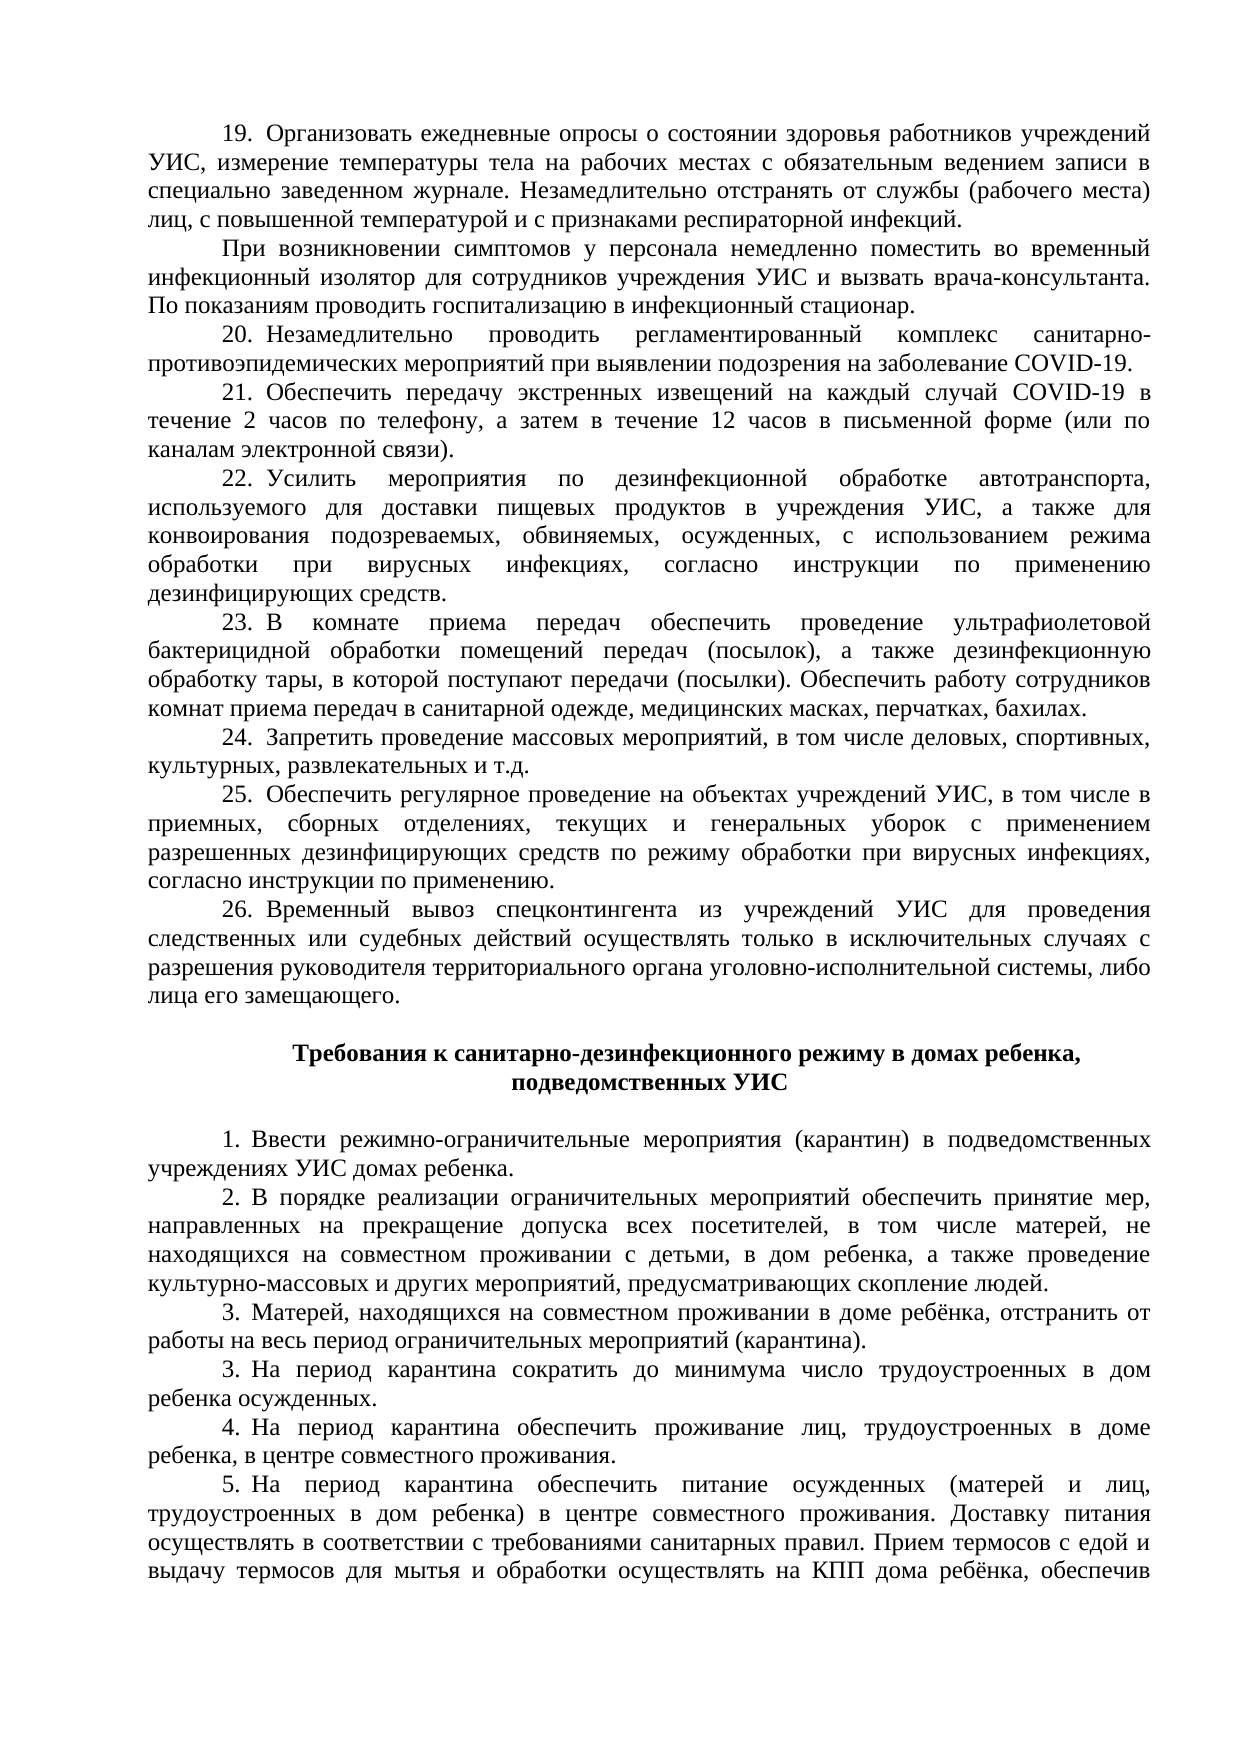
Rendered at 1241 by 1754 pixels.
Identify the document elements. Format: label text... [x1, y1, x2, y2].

list Незамедлительно проводить регламентированный комплекс санитарно-противоэпидемических мероприятий при выявлении подозрения на заболевание COVID-19. [148, 319, 1152, 377]
list Временный вывоз спецконтингента из учреждений УИС для проведения следственных или судебных действий осуществлять только в исключительных случаях с разрешения руководителя территориального органа уголовно-исполнительной системы, либо лица его замещающего. [148, 894, 1152, 1009]
list Усилить мероприятия по дезинфекционной обработке автотранспорта, используемого для доставки пищевых продуктов в учреждения УИС, а также для конвоирования подозреваемых, обвиняемых, осужденных, с использованием режима обработки при вирусных инфекциях, согласно инструкции по применению дезинфицирующих средств. [148, 463, 1152, 607]
text 3. На период карантина сократить до минимума число трудоустроенных в дом ребенка осужденных. [148, 1354, 1152, 1412]
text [148, 1469, 1152, 1584]
list Ввести режимно-ограничительные мероприятия (карантин) в подведомственных учреждениях УИС домах ребенка. [148, 1124, 1152, 1182]
list Обеспечить передачу экстренных извещений на каждый случай COVID-19 в течение 2 часов по телефону, а затем в течение 12 часов в письменной форме (или по каналам электронной связи). [148, 377, 1152, 463]
list Матерей, находящихся на совместном проживании в доме ребёнка, отстранить от работы на весь период ограничительных мероприятий (карантина). [148, 1297, 1152, 1354]
text Требования к санитарно-дезинфекционного режиму в домах ребенка, подведомственных УИС [148, 1038, 1152, 1096]
list В комнате приема передач обеспечить проведение ультрафиолетовой бактерицидной обработки помещений передач (посылок), а также дезинфекционную обработку тары, в которой поступают передачи (посылки). Обеспечить работу сотрудников комнат приема передач в санитарной одежде, медицинских масках, перчатках, бахилах. [148, 607, 1152, 722]
text 4. На период карантина обеспечить проживание лиц, трудоустроенных в доме ребенка, в центре совместного проживания. [148, 1412, 1152, 1469]
text При возникновении симптомов у персонала немедленно поместить во временный инфекционный изолятор для сотрудников учреждения УИС и вызвать врача-консультанта. По показаниям проводить госпитализацию в инфекционный стационар. [148, 233, 1152, 319]
list Запретить проведение массовых мероприятий, в том числе деловых, спортивных, культурных, развлекательных и т.д. [148, 722, 1152, 779]
list В порядке реализации ограничительных мероприятий обеспечить принятие мер, направленных на прекращение допуска всех посетителей, в том числе матерей, не находящихся на совместном проживании с детьми, в дом ребенка, а также проведение культурно-массовых и других мероприятий, предусматривающих скопление людей. [148, 1182, 1152, 1297]
list Обеспечить регулярное проведение на объектах учреждений УИС, в том числе в приемных, сборных отделениях, текущих и генеральных уборок с применением разрешенных дезинфицирующих средств по режиму обработки при вирусных инфекциях, согласно инструкции по применению. [148, 779, 1152, 894]
list Организовать ежедневные опросы о состоянии здоровья работников учреждений УИС, измерение температуры тела на рабочих местах с обязательным ведением записи в специально заведенном журнале. Незамедлительно отстранять от службы (рабочего места) лиц, с повышенной температурой и с признаками респираторной инфекций. [148, 118, 1152, 233]
